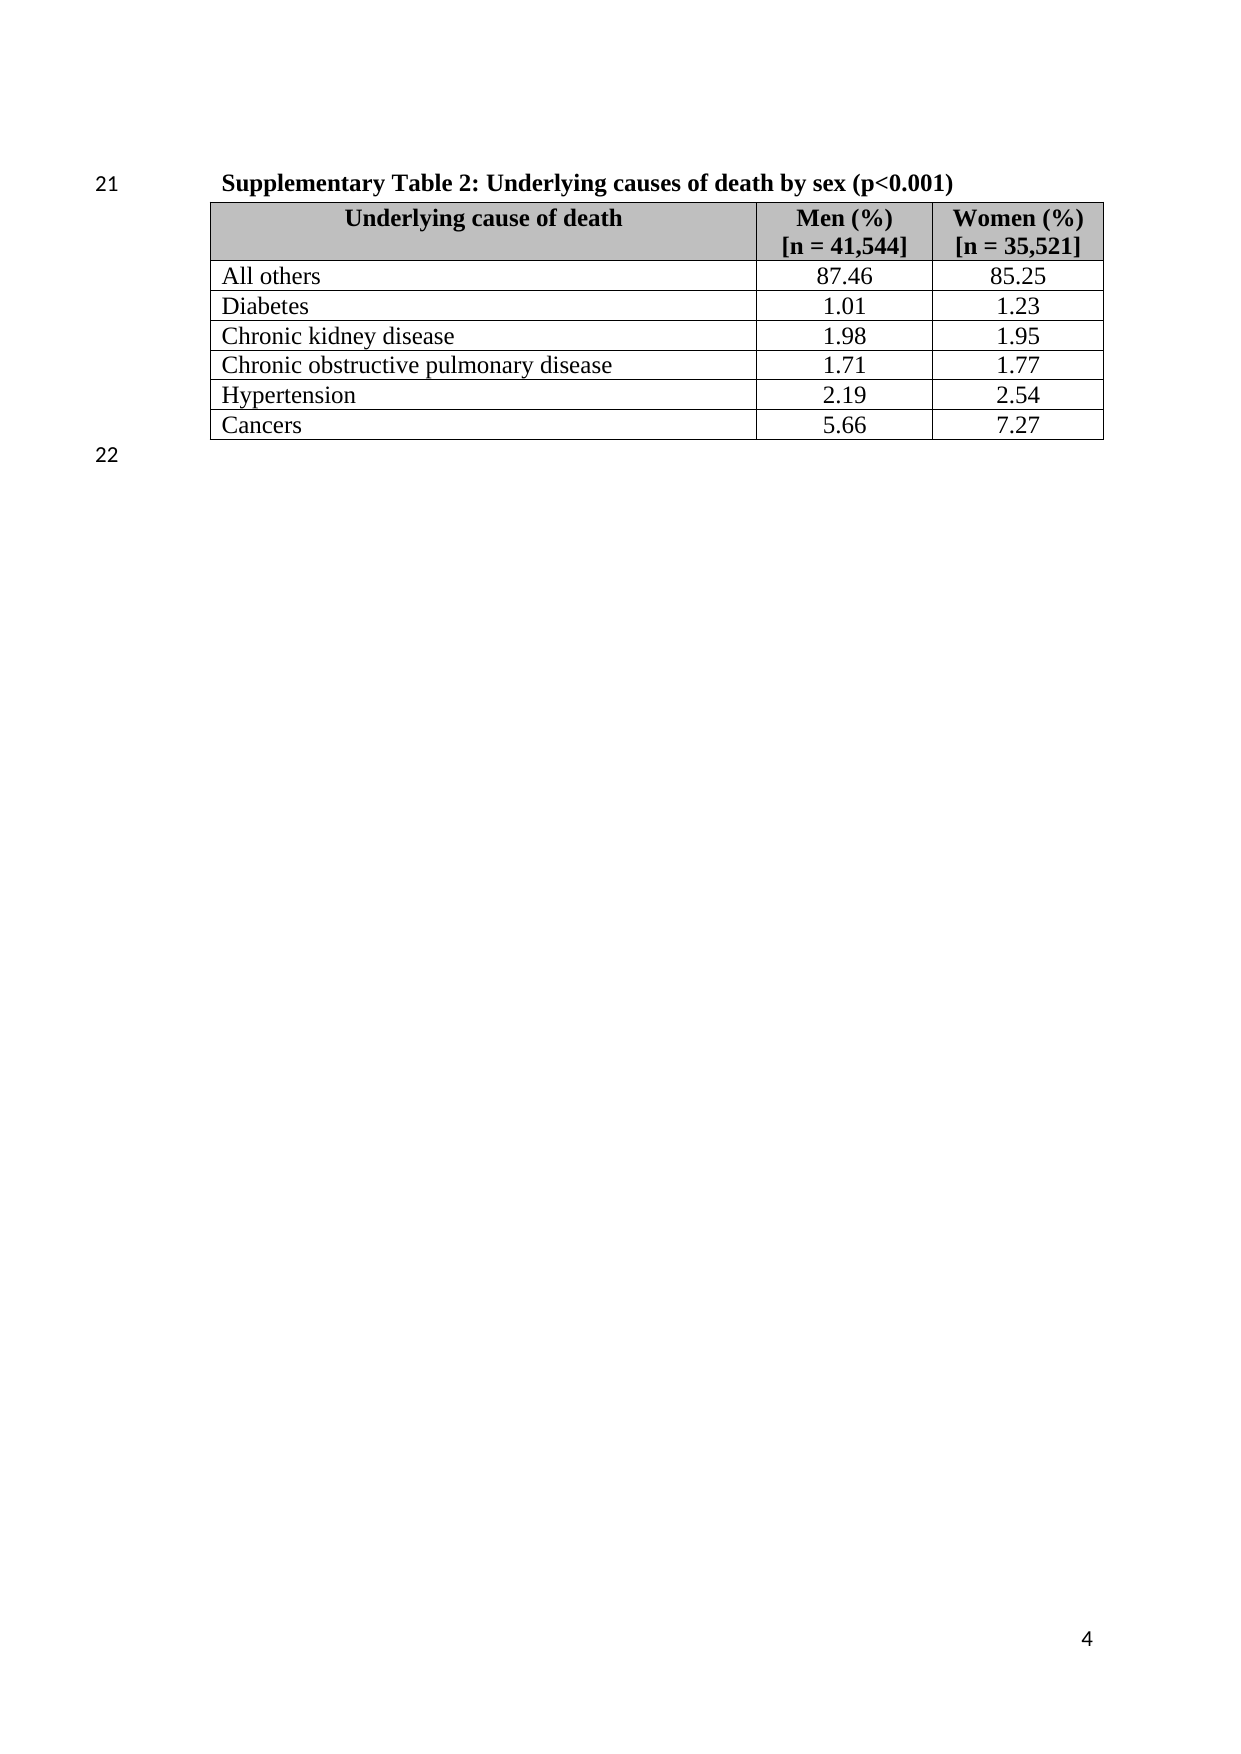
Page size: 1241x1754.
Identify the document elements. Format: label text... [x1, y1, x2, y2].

table_cell 1.71 [757, 351, 932, 379]
table_cell 85.25 [933, 261, 1103, 290]
subtitle Supplementary Table 2: Underlying causes of death by sex (p<0.001) [221, 168, 1092, 197]
table_cell Cancers [211, 410, 756, 439]
table_cell Diabetes [211, 291, 756, 320]
table_cell 2.54 [933, 380, 1103, 409]
table_cell 5.66 [757, 410, 932, 439]
table_cell 1.77 [933, 351, 1103, 379]
table_cell 2.19 [757, 380, 932, 409]
table_cell Chronic kidney disease [211, 321, 756, 349]
table_header Underlying cause of death [211, 203, 756, 260]
table_cell 1.98 [757, 321, 932, 349]
table_cell All others [211, 261, 756, 290]
table_header Women (%) [n = 35,521] [933, 203, 1103, 260]
table_cell 1.95 [933, 321, 1103, 349]
table_cell 7.27 [933, 410, 1103, 439]
table_cell 1.23 [933, 291, 1103, 320]
table_cell 87.46 [757, 261, 932, 290]
table_cell Hypertension [211, 380, 756, 409]
table_cell 1.01 [757, 291, 932, 320]
table_header Men (%) [n = 41,544] [757, 203, 932, 260]
table_cell Chronic obstructive pulmonary disease [211, 351, 756, 379]
